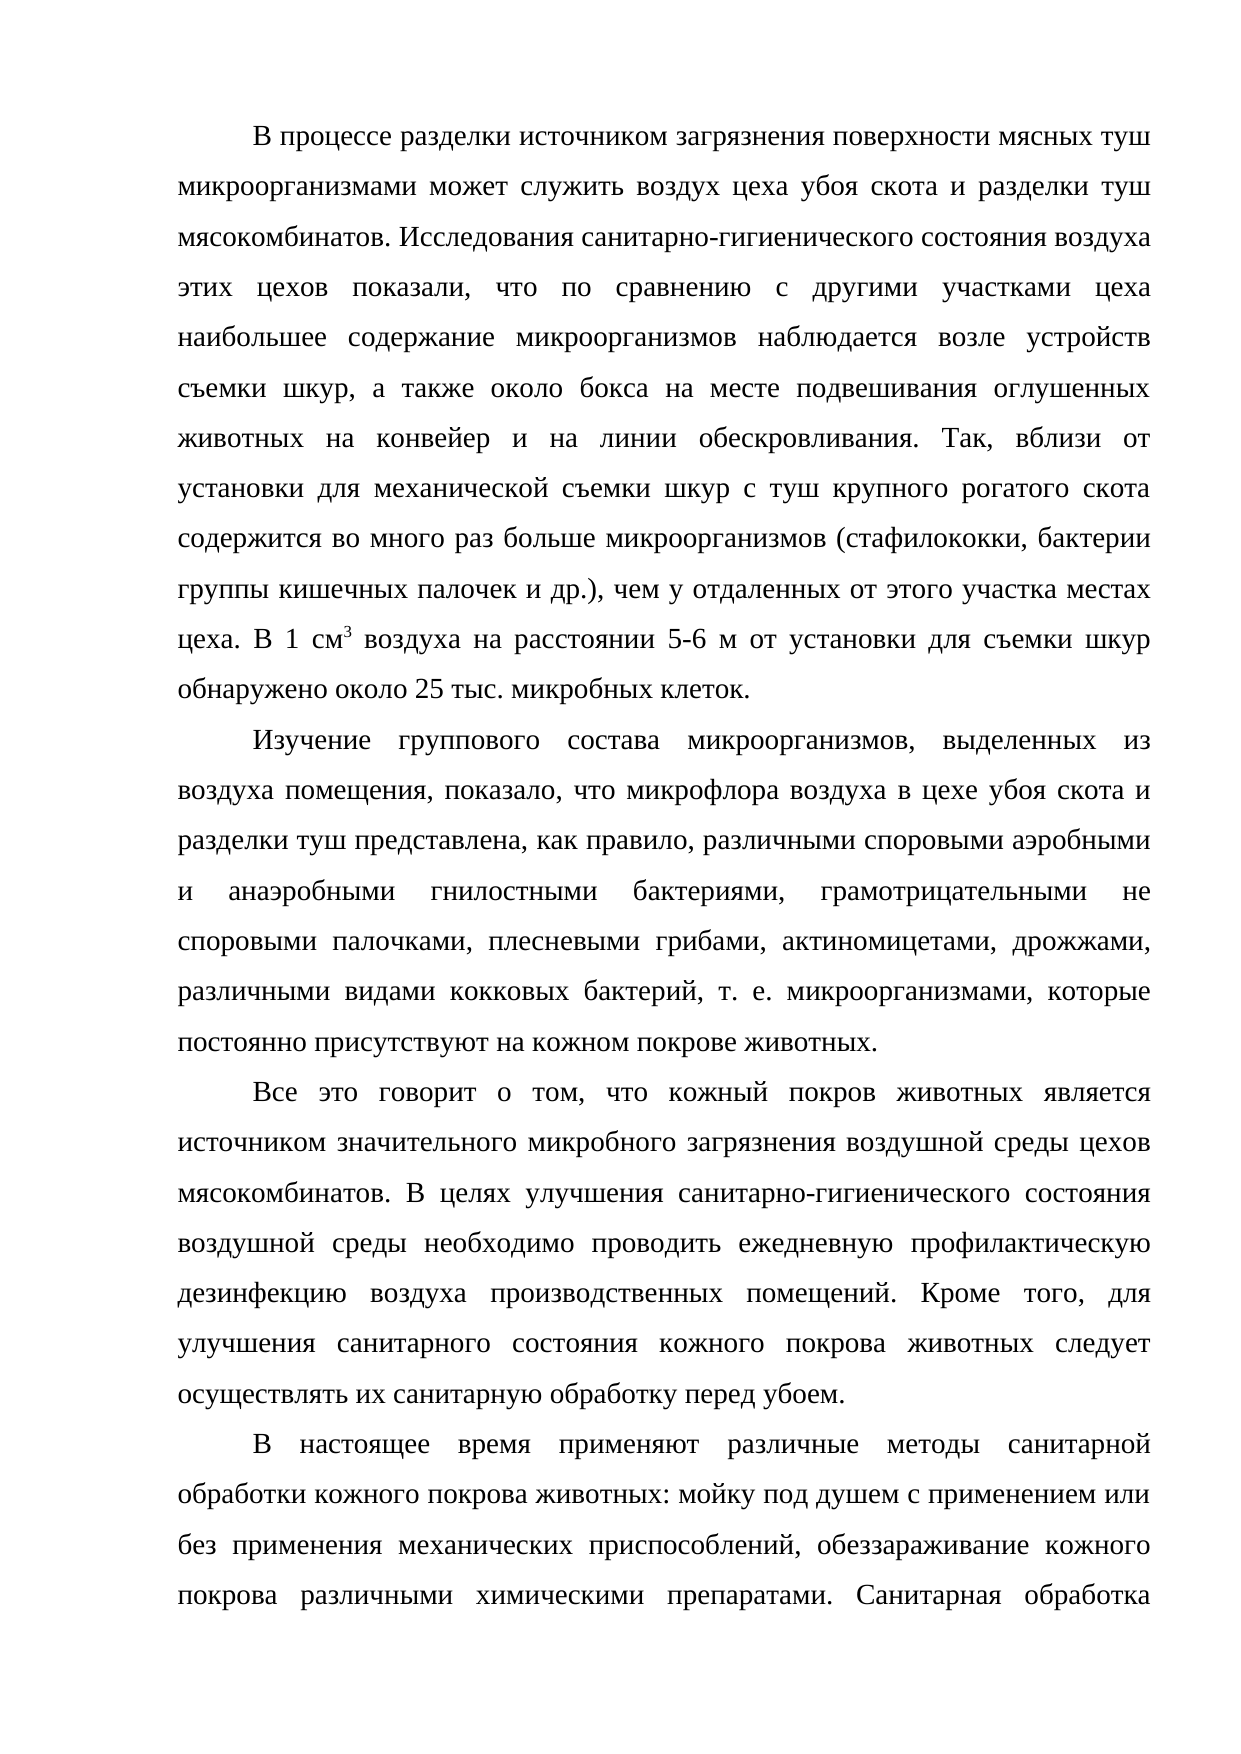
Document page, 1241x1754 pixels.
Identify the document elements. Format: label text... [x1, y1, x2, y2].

text Изучение группового состава микроорганизмов, выделенных из воздуха помещения, показало, что микрофлора воздуха в цехе убоя скота и разделки туш представлена, как правило, различными споровыми аэробными и анаэробными гнилостными бактериями, грамотрицательными не споровыми палочками, плесневыми грибами, актиномицетами, дрожжами, различными видами кокковых бактерий, т. е. микроорганизмами, которые постоянно присутствуют на кожном покрове животных. [177, 722, 1152, 1057]
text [177, 1426, 1152, 1611]
text В процессе разделки источником загрязнения поверхности мясных туш микроорганизмами может служить воздух цеха убоя скота и разделки туш мясокомбинатов. Исследования санитарно-гигиенического состояния воздуха этих цехов показали, что по сравнению с другими участками цеха наибольшее содержание микроорганизмов наблюдается возле устройств съемки шкур, а также около бокса на месте подвешивания оглушенных животных на конвейер и на линии обескровливания. Так, вблизи от установки для механической съемки шкур с туш крупного рогатого скота содержится во много раз больше микроорганизмов (стафилококки, бактерии группы кишечных палочек и др.), чем у отдаленных от этого участка местах цеха. В 1 см3 воздуха на расстоянии 5-6 м от установки для съемки шкур обнаружено около 25 тыс. микробных клеток. [177, 118, 1152, 705]
text Все это говорит о том, что кожный покров животных является источником значительного микробного загрязнения воздушной среды цехов мясокомбинатов. В целях улучшения санитарно-гигиенического состояния воздушной среды необходимо проводить ежедневную профилактическую дезинфекцию воздуха производственных помещений. Кроме того, для улучшения санитарного состояния кожного покрова животных следует осуществлять их санитарную обработку перед убоем. [177, 1074, 1152, 1409]
